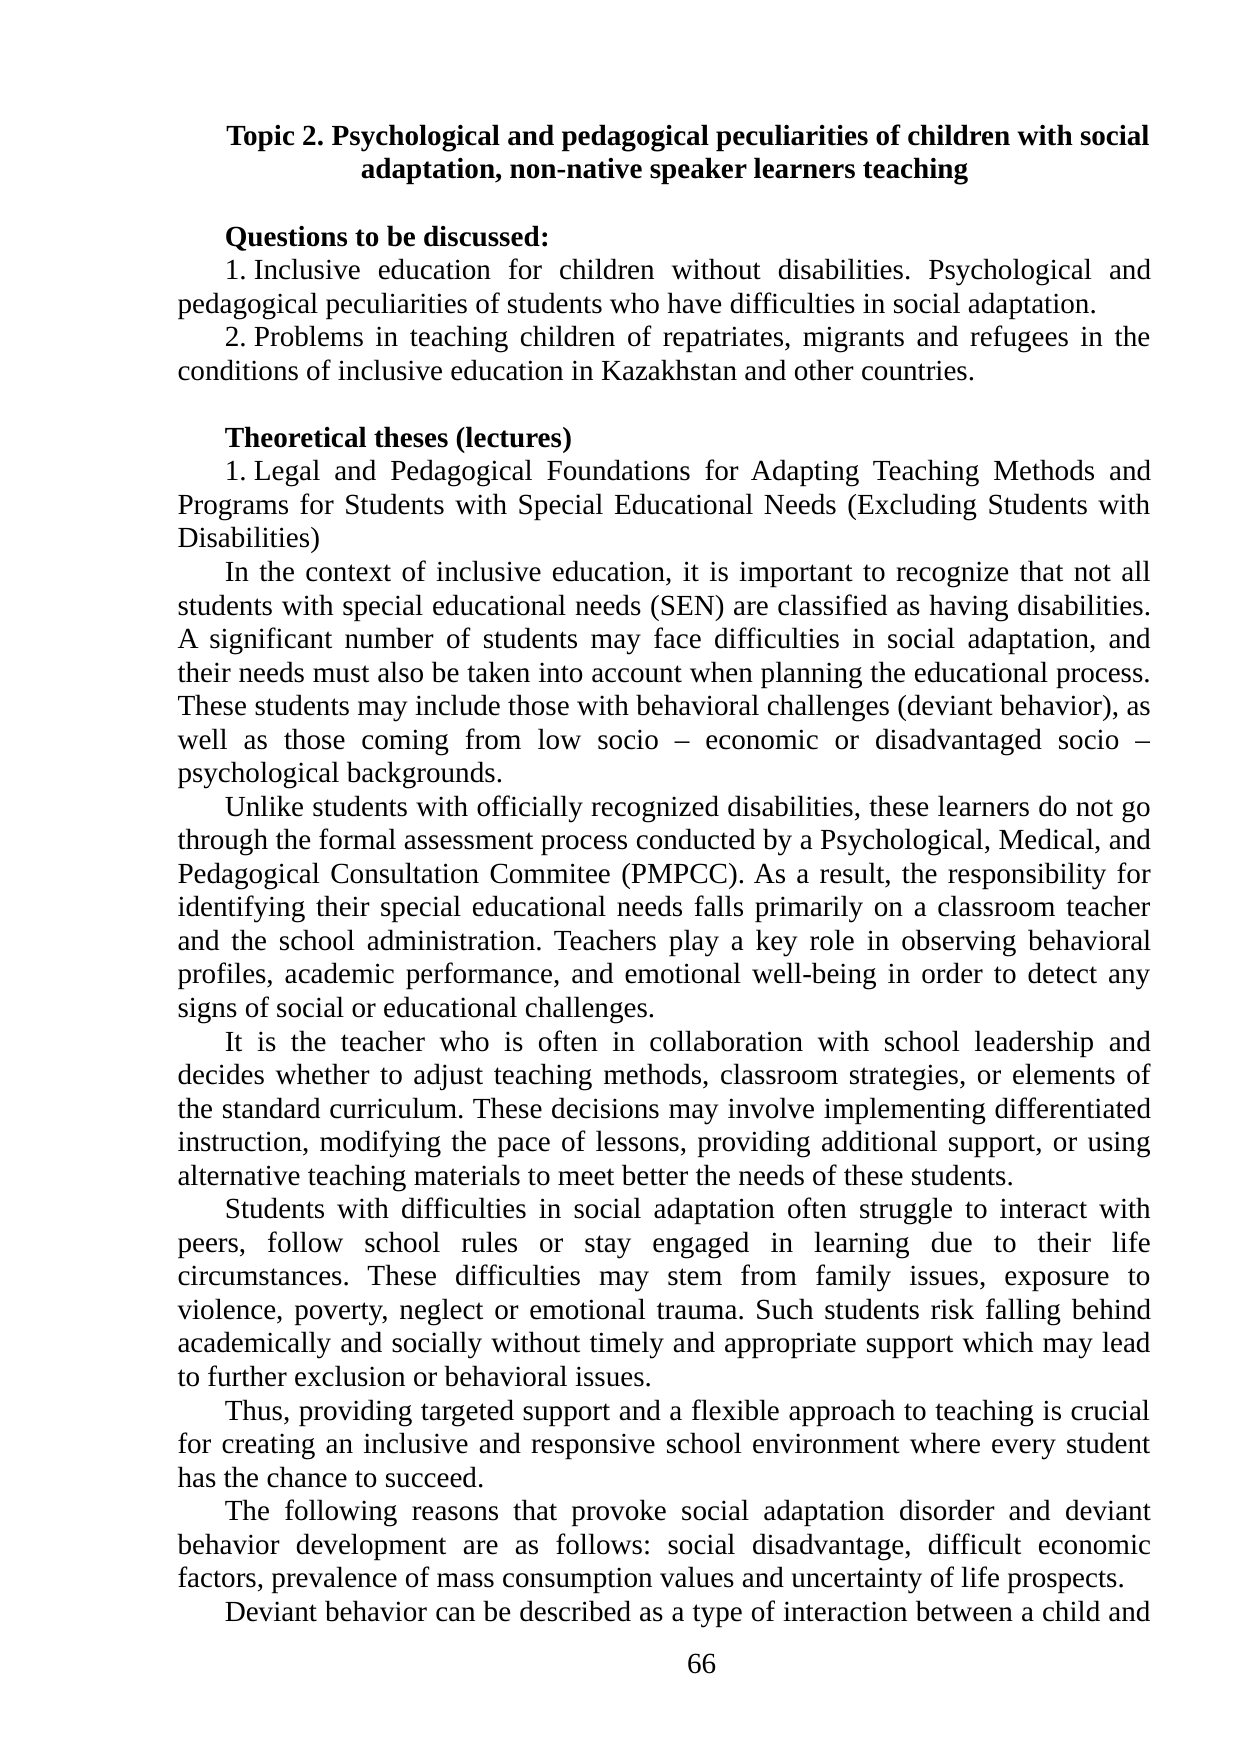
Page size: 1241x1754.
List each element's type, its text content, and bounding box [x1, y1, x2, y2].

text 1. Legal and Pedagogical Foundations for Adapting Teaching Methods and Programs for Students with Special Educational Needs (Excluding Students with Disabilities) [177, 453, 1152, 554]
text In the context of inclusive education, it is important to recognize that not all students with special educational needs (SEN) are classified as having disabilities. A significant number of students may face difficulties in social adaptation, and their needs must also be taken into account when planning the educational process. These students may include those with behavioral challenges (deviant behavior), as well as those coming from low socio – economic or disadvantaged socio – psychological backgrounds. [177, 554, 1152, 789]
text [177, 1594, 1152, 1627]
text Topic 2. Psychological and pedagogical peculiarities of children with social adaptation, non-native speaker learners teaching [177, 118, 1152, 185]
text 1. Inclusive education for children without disabilities. Psychological and pedagogical peculiarities of students who have difficulties in social adaptation. [177, 252, 1152, 319]
text Thus, providing targeted support and a flexible approach to teaching is crucial for creating an inclusive and responsive school environment where every student has the chance to succeed. [177, 1393, 1152, 1493]
text Students with difficulties in social adaptation often struggle to interact with peers, follow school rules or stay engaged in learning due to their life circumstances. These difficulties may stem from family issues, exposure to violence, poverty, neglect or emotional trauma. Such students risk falling behind academically and socially without timely and appropriate support which may lead to further exclusion or behavioral issues. [177, 1191, 1152, 1393]
text Questions to be discussed: [177, 219, 1152, 252]
text It is the teacher who is often in collaboration with school leadership and decides whether to adjust teaching methods, classroom strategies, or elements of the standard curriculum. These decisions may involve implementing differentiated instruction, modifying the pace of lessons, providing additional support, or using alternative teaching materials to meet better the needs of these students. [177, 1024, 1152, 1191]
text 2. Problems in teaching children of repatriates, migrants and refugees in the conditions of inclusive education in Kazakhstan and other countries. [177, 319, 1152, 386]
text Unlike students with officially recognized disabilities, these learners do not go through the formal assessment process conducted by a Psychological, Medical, and Pedagogical Consultation Commitee (PMPCC). As a result, the responsibility for identifying their special educational needs falls primarily on a classroom teacher and the school administration. Teachers play a key role in observing behavioral profiles, academic performance, and emotional well-being in order to detect any signs of social or educational challenges. [177, 789, 1152, 1024]
text Theoretical theses (lectures) [177, 420, 1152, 453]
text The following reasons that provoke social adaptation disorder and deviant behavior development are as follows: social disadvantage, difficult economic factors, prevalence of mass consumption values and uncertainty of life prospects. [177, 1493, 1152, 1594]
